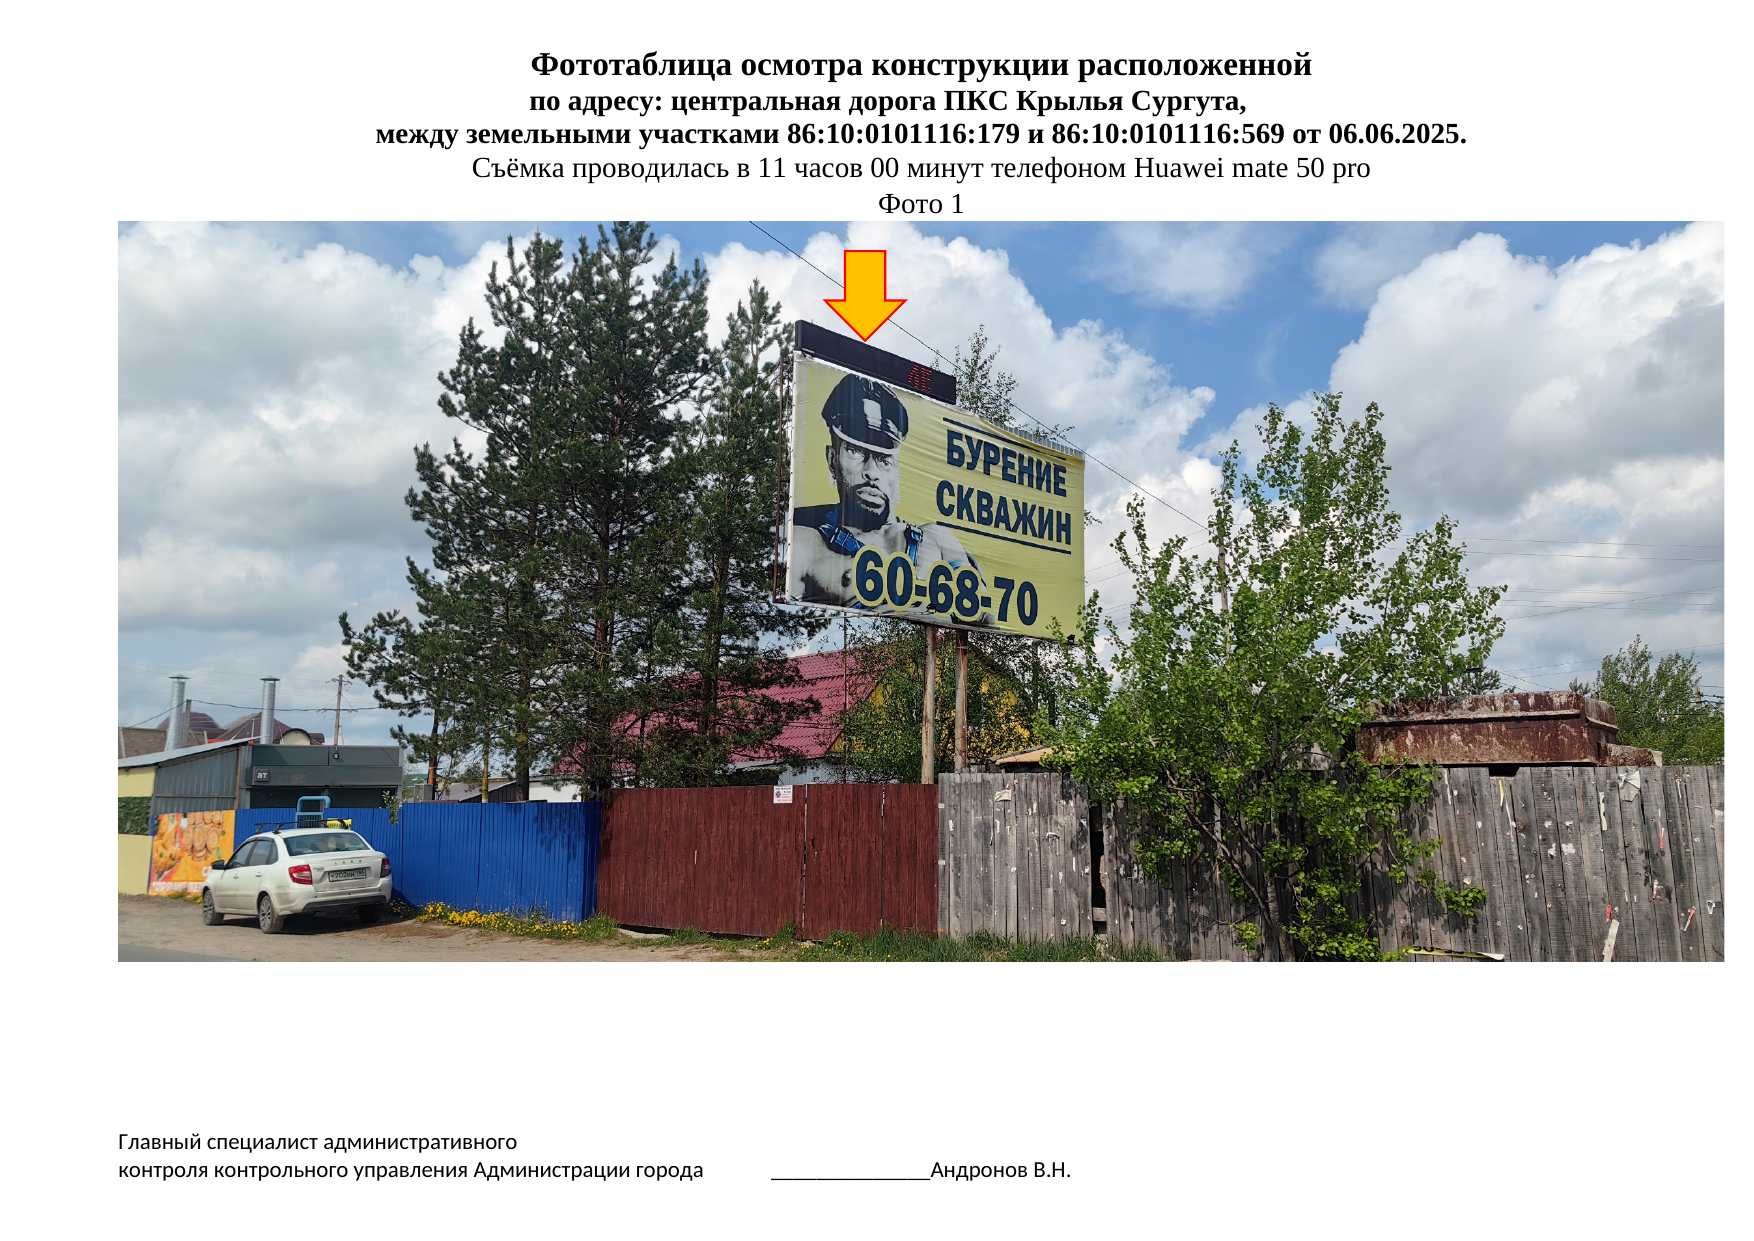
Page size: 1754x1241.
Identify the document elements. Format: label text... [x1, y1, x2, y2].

text по адресу: центральная дорога ПКС Крылья Сургута, между земельными участками 86:10:0101116:179 и 86:10:0101116:569 от 06.06.2025. [59, 83, 1724, 150]
text Фото 1 [118, 186, 1724, 221]
picture [118, 221, 1725, 962]
text Съёмка проводилась в 11 часов 00 минут телефоном Huawei mate 50 pro [118, 150, 1724, 183]
text Фототаблица осмотра конструкции расположенной [118, 44, 1724, 83]
